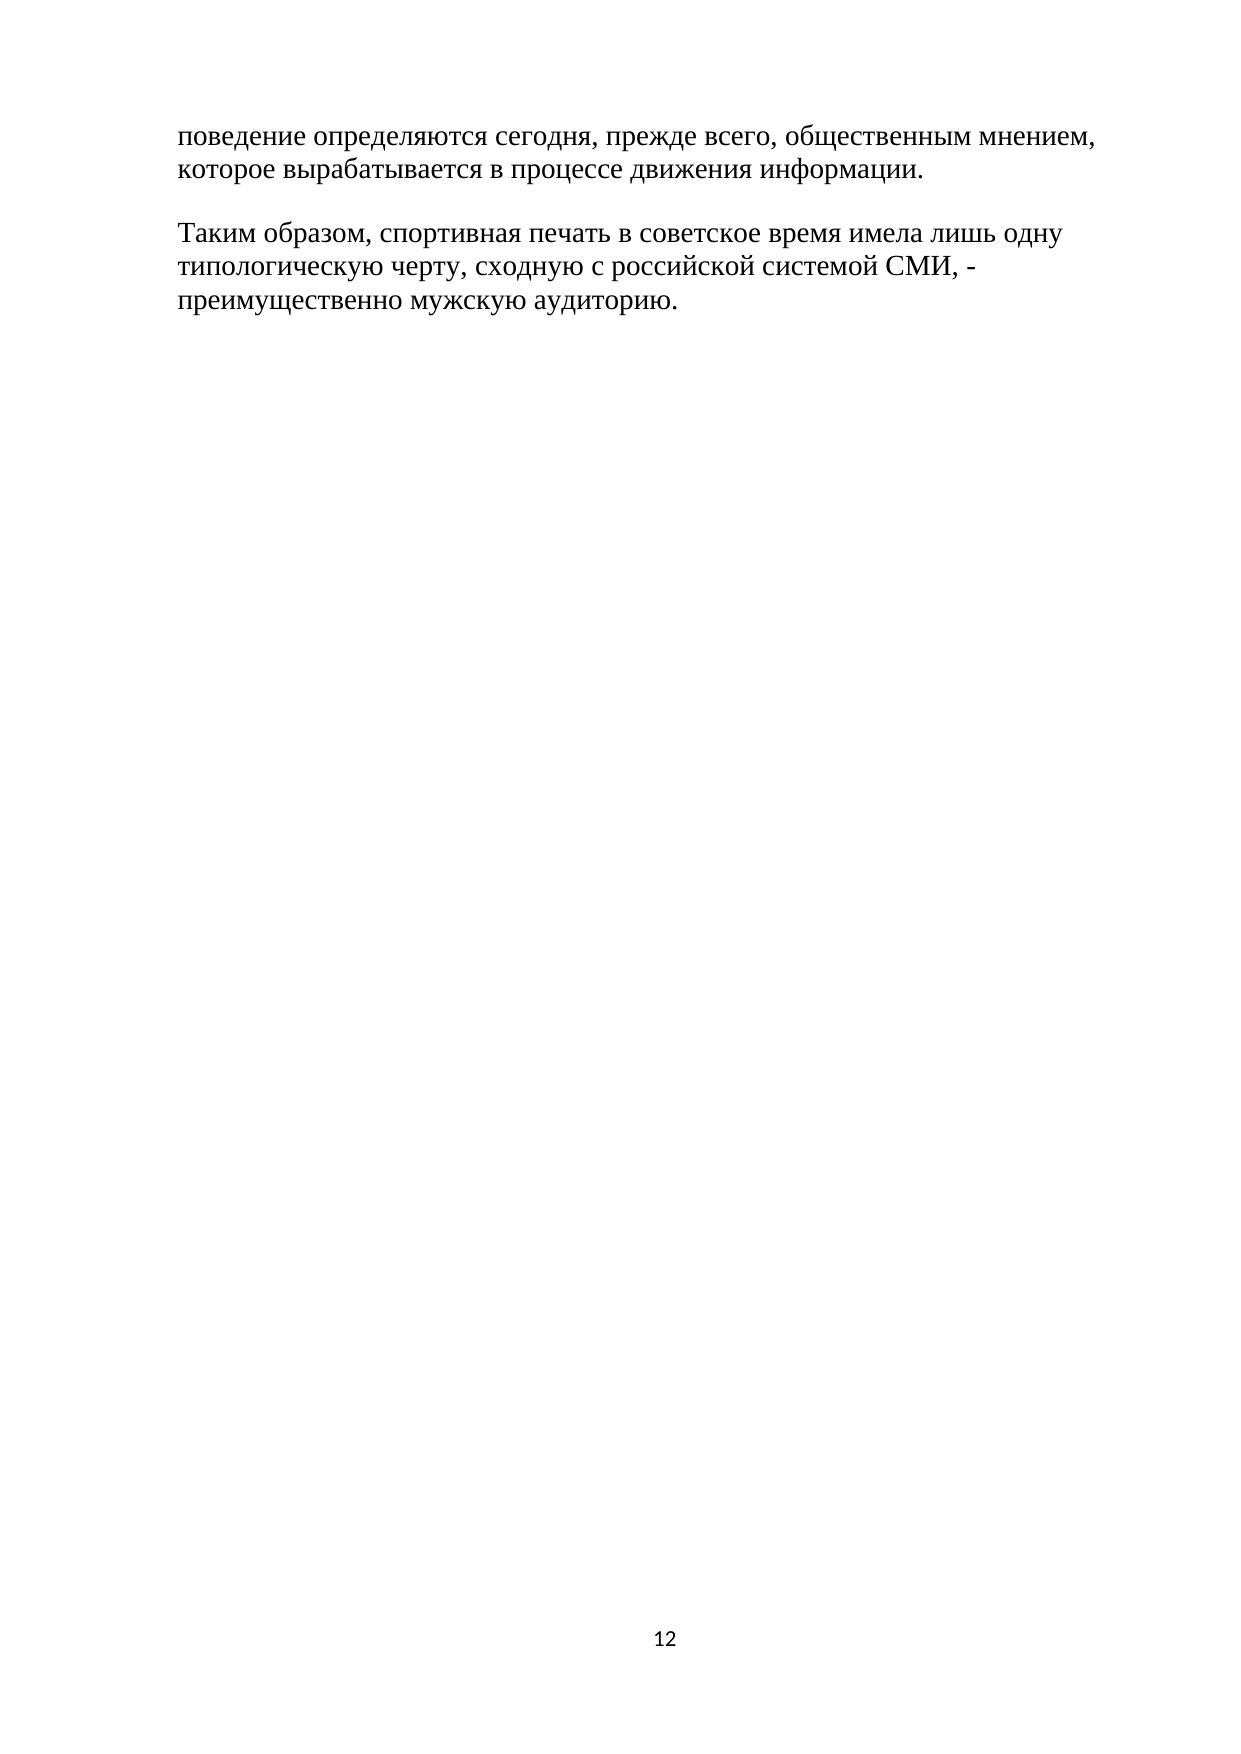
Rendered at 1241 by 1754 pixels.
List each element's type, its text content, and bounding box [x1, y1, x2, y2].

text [177, 118, 1152, 185]
text Таким образом, спортивная печать в советское время имела лишь одну типологическую черту, сходную с российской системой СМИ, - преимущественно мужскую аудиторию. [177, 215, 1152, 316]
